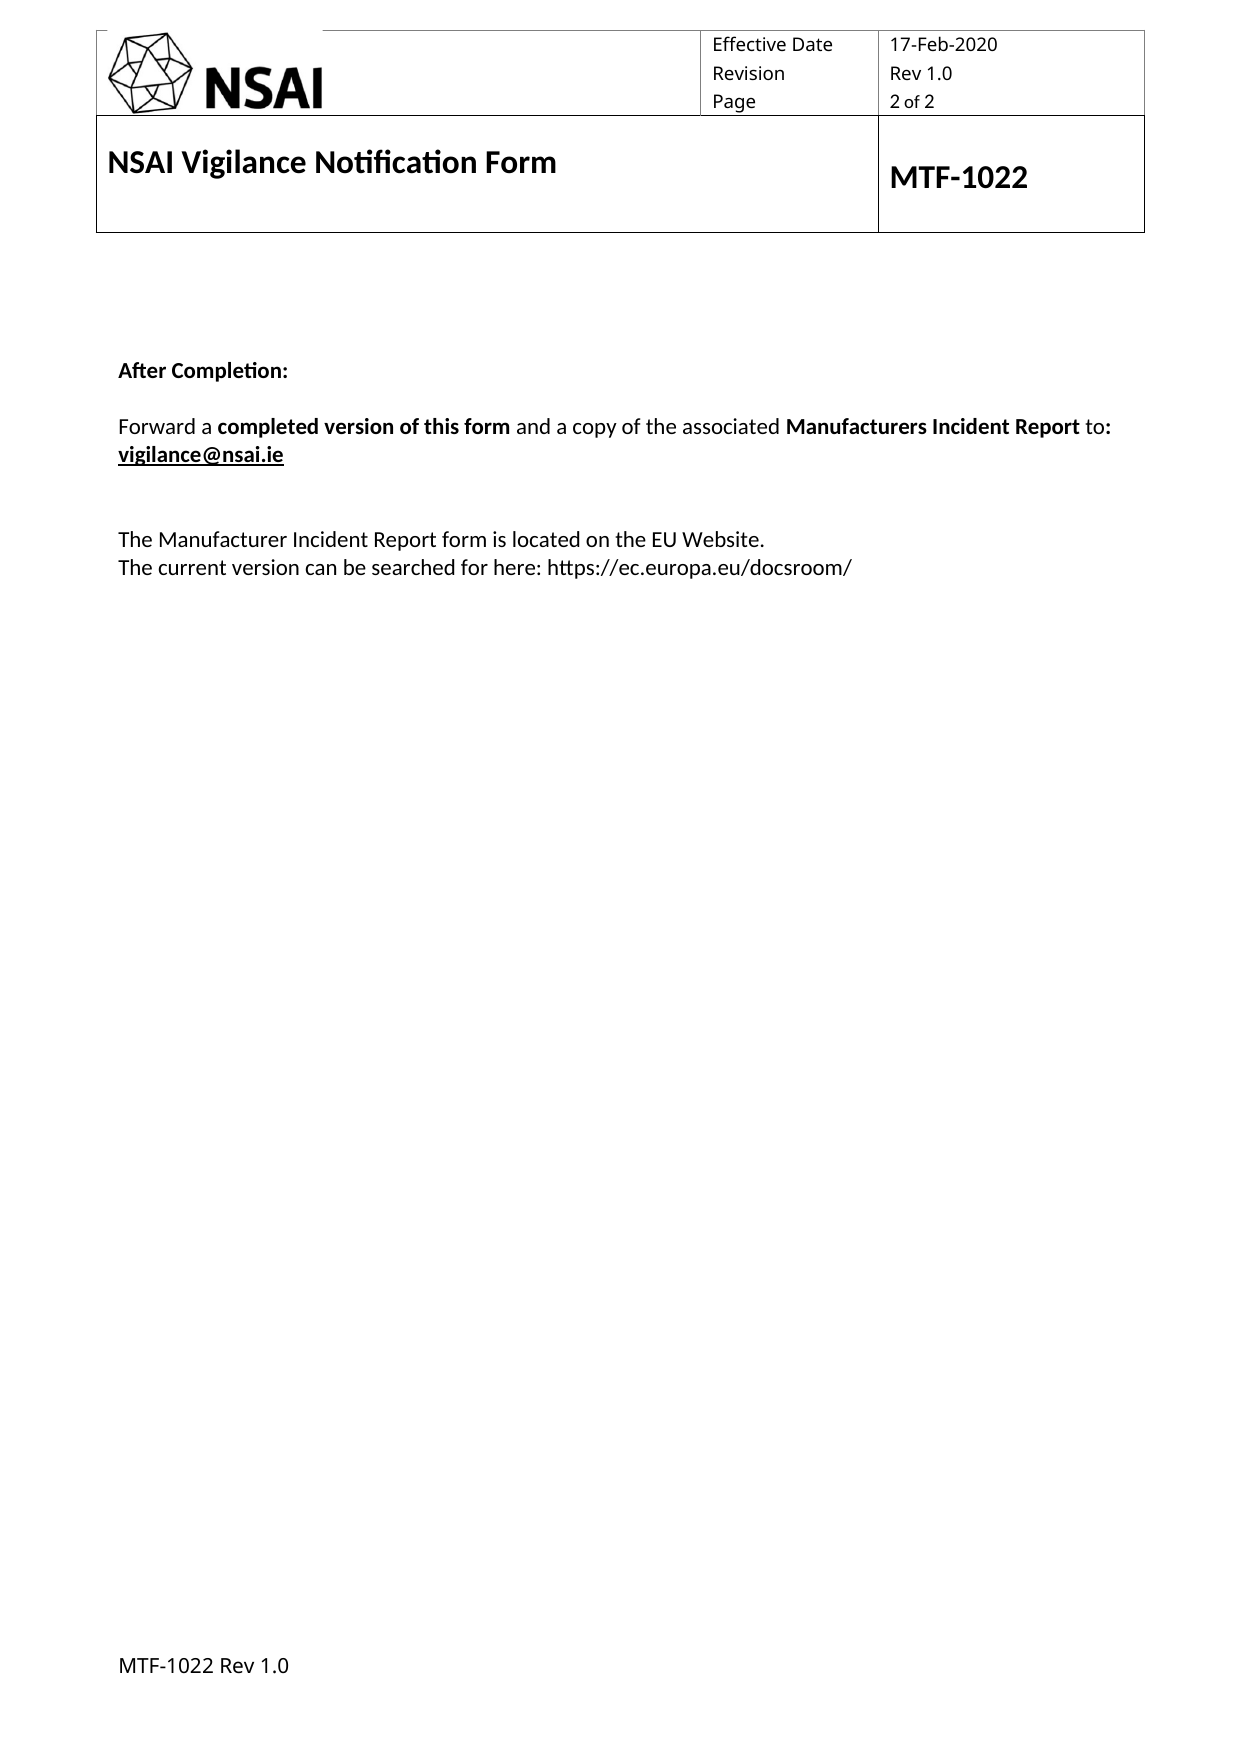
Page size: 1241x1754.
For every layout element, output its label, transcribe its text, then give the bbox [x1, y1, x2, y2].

text Forward a completed version of this form and a copy of the associated Manufacturers Incident Report to: vigilance@nsai.ie [118, 412, 1122, 468]
text The current version can be searched for here: https://ec.europa.eu/docsroom/ [118, 553, 1122, 581]
text After Completion: [118, 356, 1122, 384]
text The Manufacturer Incident Report form is located on the EU Website. [118, 525, 1122, 553]
picture [107, 30, 323, 115]
